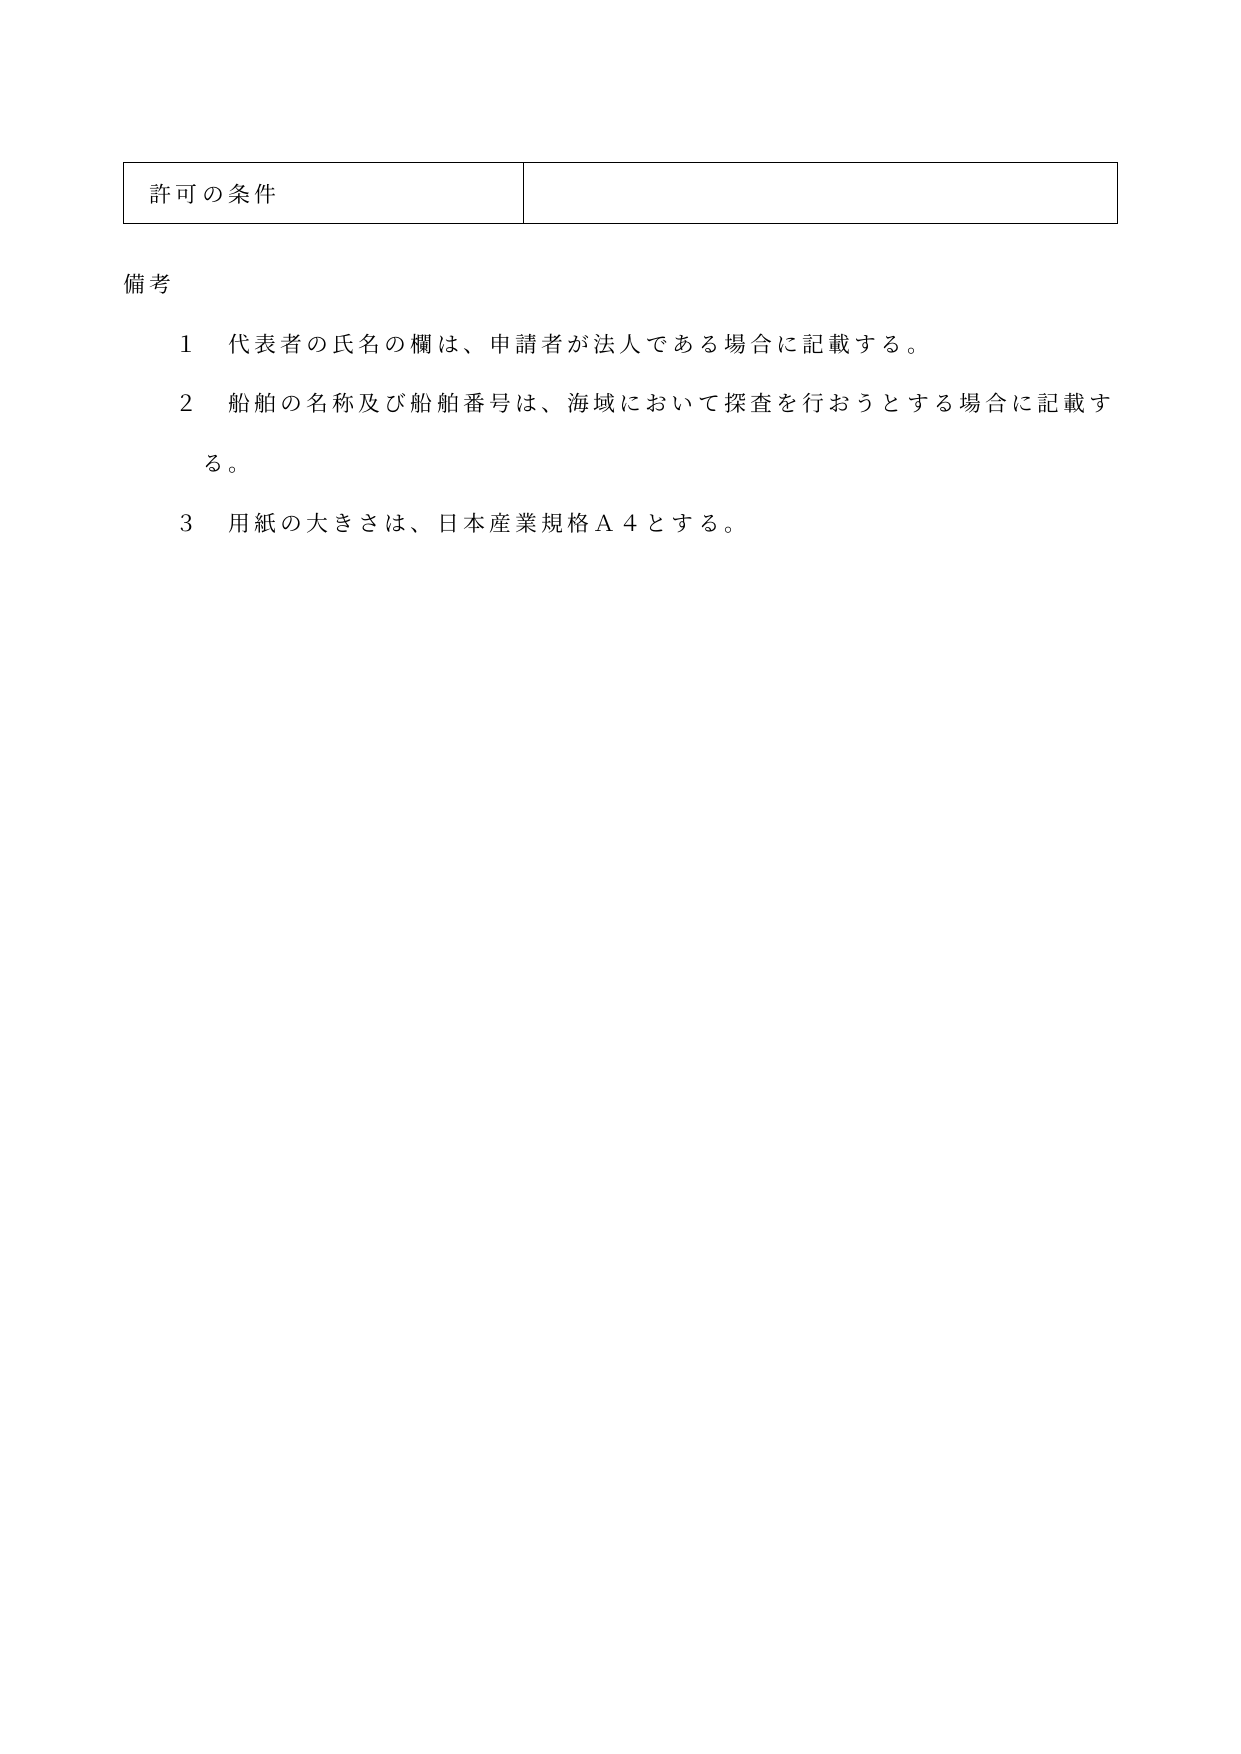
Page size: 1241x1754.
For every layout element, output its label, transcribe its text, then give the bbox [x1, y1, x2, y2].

text ２ 船舶の名称及び船舶番号は、海域において探査を行おうとする場合に記載する。 [149, 373, 1117, 492]
table_cell [524, 163, 1117, 223]
table_cell 許可の条件 [124, 163, 523, 223]
text ３ 用紙の大きさは、日本産業規格Ａ４とする。 [149, 492, 1117, 551]
text 備考 [123, 253, 1117, 313]
text １ 代表者の氏名の欄は、申請者が法人である場合に記載する。 [149, 313, 1117, 373]
